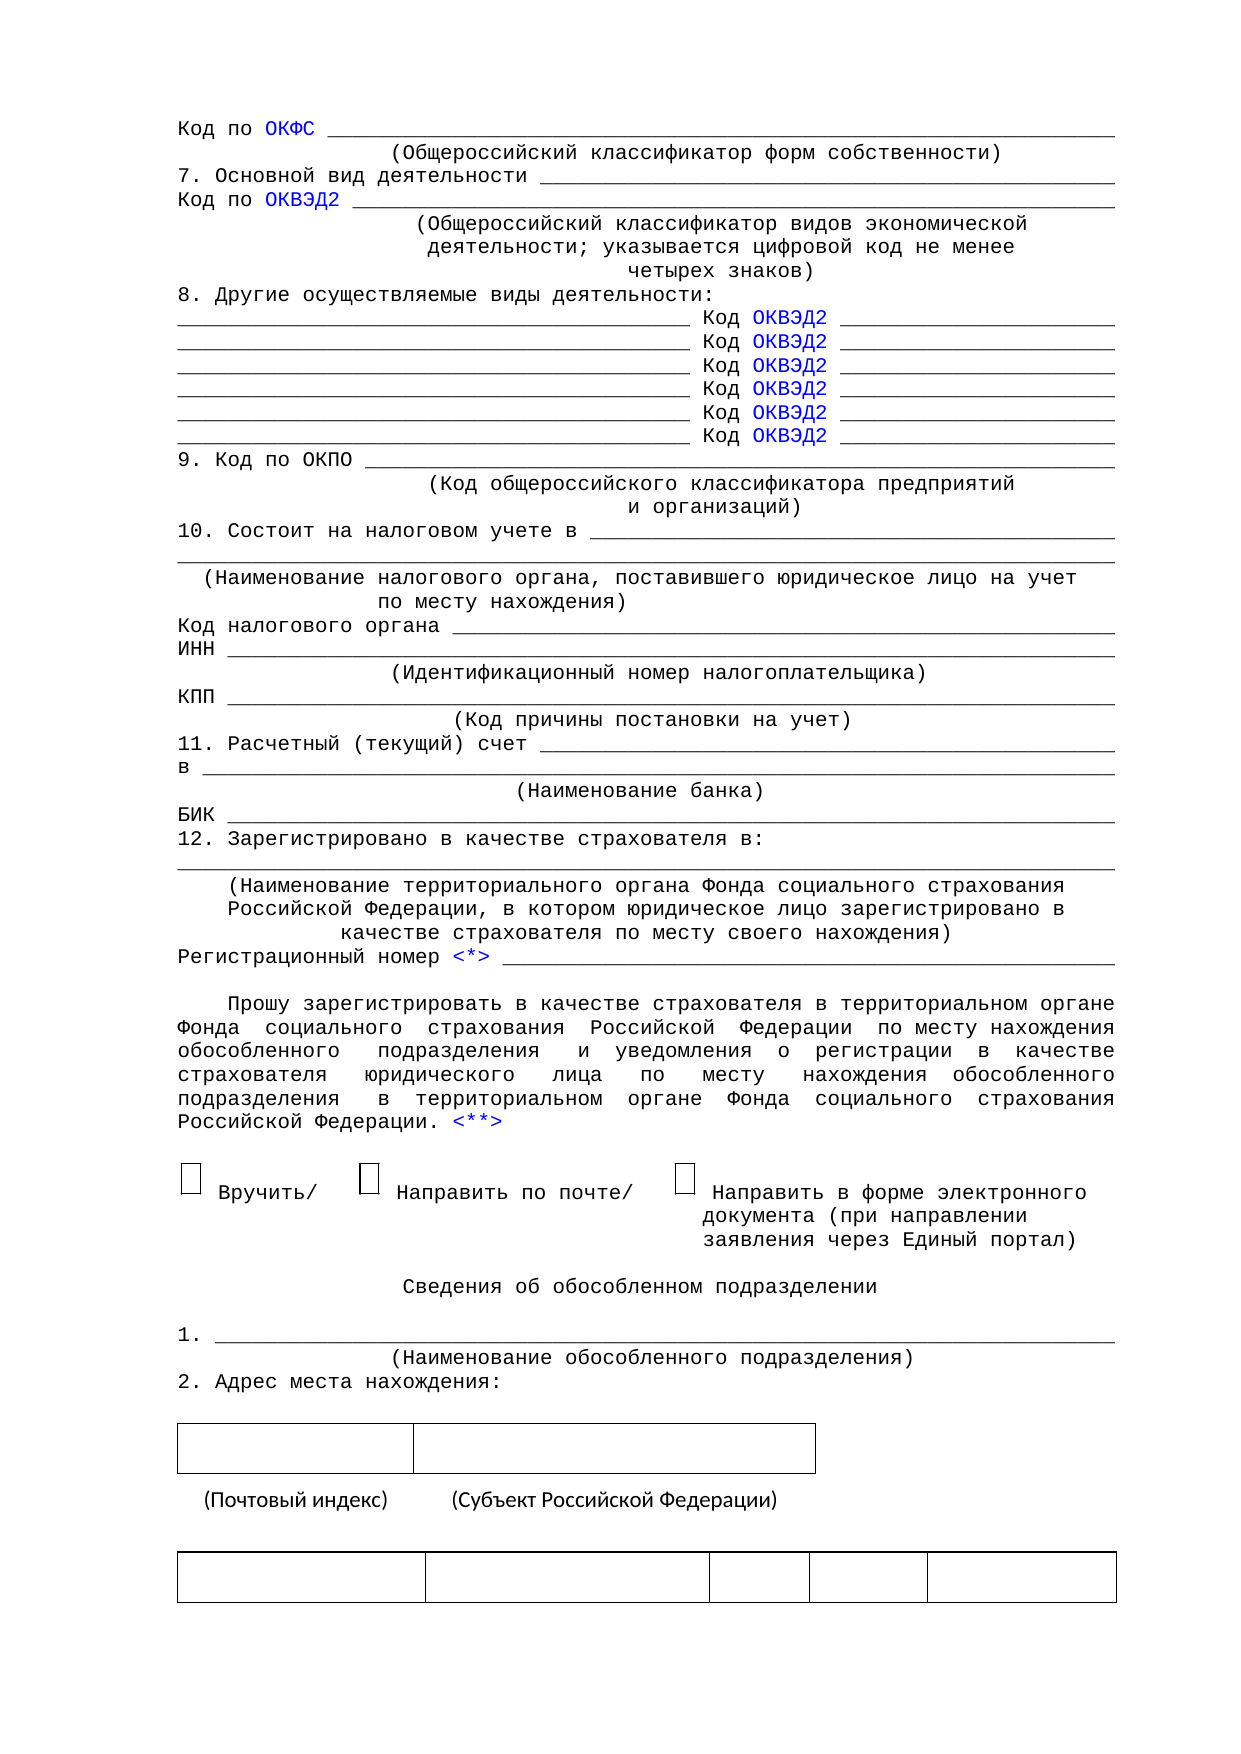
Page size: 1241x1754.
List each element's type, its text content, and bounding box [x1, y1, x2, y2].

text документа (при направлении [177, 1206, 1152, 1229]
text страхователя юридического лица по месту нахождения обособленного [177, 1064, 1152, 1088]
table_header [710, 1553, 809, 1602]
text (Общероссийский классификатор видов экономической [177, 213, 1152, 236]
text 10. Состоит на налоговом учете в __________________________________________ [177, 520, 1152, 544]
text 9. Код по ОКПО ____________________________________________________________ [177, 449, 1152, 473]
text Российской Федерации, в котором юридическое лицо зарегистрировано в [177, 898, 1152, 922]
text четырех знаков) [177, 260, 1152, 284]
text (Наименование налогового органа, поставившего юридическое лицо на учет [177, 567, 1152, 591]
text заявления через Единый портал) [177, 1229, 1152, 1253]
text по месту нахождения) [177, 591, 1152, 615]
text _________________________________________ Код ОКВЭД2 ______________________ [177, 402, 1152, 426]
table_cell (Субъект Российской Федерации) [414, 1474, 816, 1523]
text Прошу зарегистрировать в качестве страхователя в территориальном органе [177, 993, 1152, 1017]
table_header [928, 1553, 1116, 1602]
table_cell (Почтовый индекс) [178, 1474, 414, 1523]
text БИК _______________________________________________________________________ [177, 804, 1152, 827]
text _________________________________________ Код ОКВЭД2 ______________________ [177, 378, 1152, 402]
text 12. Зарегистрировано в качестве страхователя в: [177, 827, 1152, 851]
text _________________________________________ Код ОКВЭД2 ______________________ [177, 426, 1152, 449]
text обособленного подразделения и уведомления о регистрации в качестве [177, 1040, 1152, 1064]
table_header [178, 1553, 425, 1602]
text (Наименование обособленного подразделения) [177, 1347, 1152, 1371]
text ___________________________________________________________________________ [177, 544, 1152, 567]
text качестве страхователя по месту своего нахождения) [177, 922, 1152, 946]
table_header [810, 1553, 927, 1602]
text в _________________________________________________________________________ [177, 757, 1152, 780]
text 11. Расчетный (текущий) счет ______________________________________________ [177, 733, 1152, 757]
text деятельности; указывается цифровой код не менее [177, 236, 1152, 260]
text _________________________________________ Код ОКВЭД2 ______________________ [177, 354, 1152, 378]
text КПП _______________________________________________________________________ [177, 686, 1152, 709]
text Регистрационный номер <*> _________________________________________________ [177, 946, 1152, 969]
text подразделения в территориальном органе Фонда социального страхования [177, 1088, 1152, 1111]
text Вручить/ Направить по почте/ Направить в форме электронного [177, 1158, 1152, 1206]
table_header [414, 1424, 815, 1473]
text (Идентификационный номер налогоплательщика) [177, 662, 1152, 686]
table_header [426, 1553, 709, 1602]
text Код по ОКВЭД2 _____________________________________________________________ [177, 189, 1152, 213]
text Код по ОКФС _______________________________________________________________ [177, 118, 1152, 142]
table_header [178, 1424, 413, 1473]
text Российской Федерации. <**> [177, 1111, 1152, 1135]
text Код налогового органа _____________________________________________________ [177, 615, 1152, 638]
text 7. Основной вид деятельности ______________________________________________ [177, 165, 1152, 189]
text (Общероссийский классификатор форм собственности) [177, 142, 1152, 165]
text 1. ________________________________________________________________________ [177, 1324, 1152, 1347]
text (Код причины постановки на учет) [177, 709, 1152, 733]
text и организаций) [177, 496, 1152, 520]
text (Наименование территориального органа Фонда социального страхования [177, 875, 1152, 898]
text ___________________________________________________________________________ [177, 851, 1152, 875]
text Фонда социального страхования Российской Федерации по месту нахождения [177, 1017, 1152, 1040]
text 2. Адрес места нахождения: [177, 1371, 1152, 1395]
text (Наименование банка) [177, 780, 1152, 804]
text _________________________________________ Код ОКВЭД2 ______________________ [177, 307, 1152, 331]
text (Код общероссийского классификатора предприятий [177, 473, 1152, 496]
text ИНН _______________________________________________________________________ [177, 638, 1152, 662]
text 8. Другие осуществляемые виды деятельности: [177, 284, 1152, 307]
text _________________________________________ Код ОКВЭД2 ______________________ [177, 331, 1152, 354]
text Сведения об обособленном подразделении [177, 1276, 1152, 1300]
